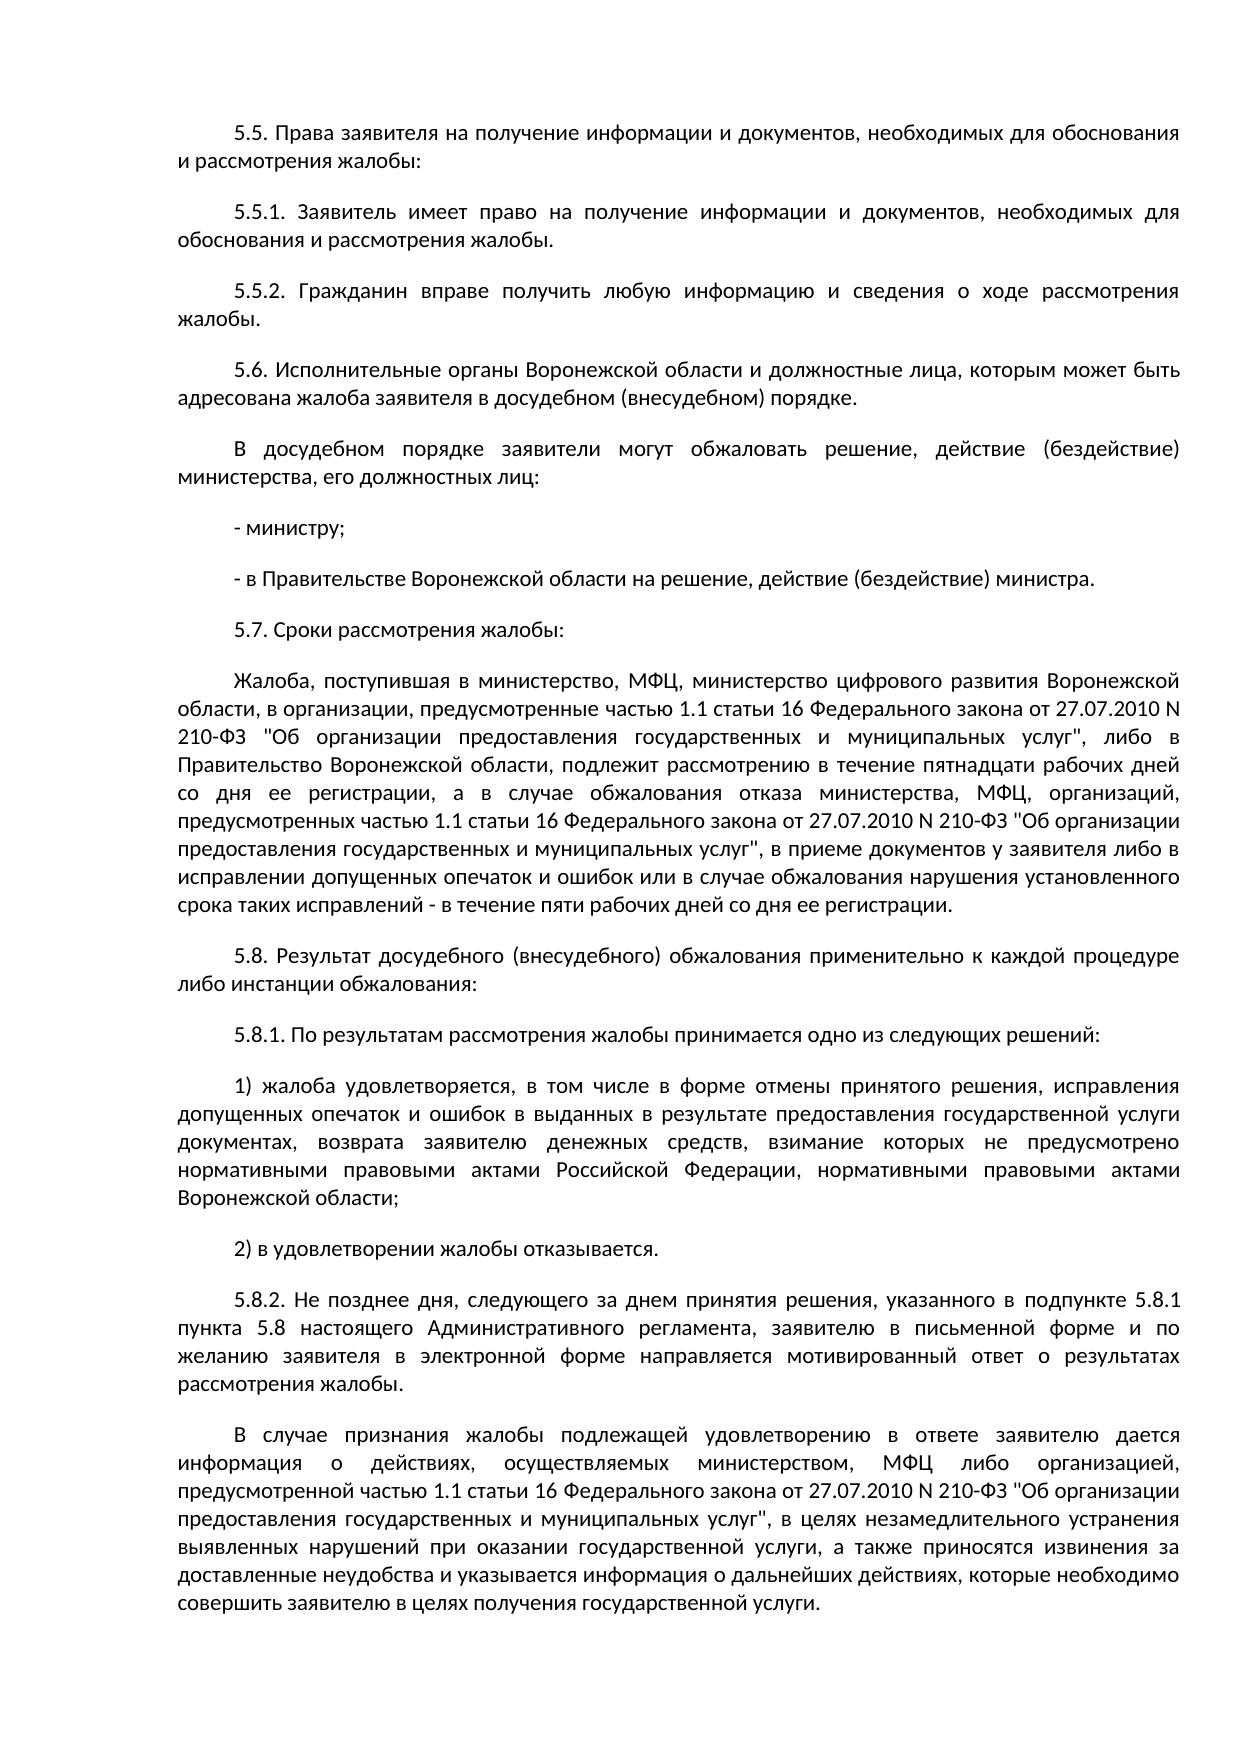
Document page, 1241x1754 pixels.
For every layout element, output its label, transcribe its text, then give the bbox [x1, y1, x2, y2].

text 5.5.1. Заявитель имеет право на получение информации и документов, необходимых для обоснования и рассмотрения жалобы. [177, 197, 1181, 253]
text 5.5.2. Гражданин вправе получить любую информацию и сведения о ходе рассмотрения жалобы. [177, 276, 1181, 332]
text - министру; [177, 513, 1181, 541]
text 5.8. Результат досудебного (внесудебного) обжалования применительно к каждой процедуре либо инстанции обжалования: [177, 941, 1181, 997]
text 5.5. Права заявителя на получение информации и документов, необходимых для обоснования и рассмотрения жалобы: [177, 118, 1181, 174]
text 5.6. Исполнительные органы Воронежской области и должностные лица, которым может быть адресована жалоба заявителя в досудебном (внесудебном) порядке. [177, 355, 1181, 411]
text - в Правительстве Воронежской области на решение, действие (бездействие) министра. [177, 564, 1181, 592]
text 5.7. Сроки рассмотрения жалобы: [177, 615, 1181, 643]
text 1) жалоба удовлетворяется, в том числе в форме отмены принятого решения, исправления допущенных опечаток и ошибок в выданных в результате предоставления государственной услуги документах, возврата заявителю денежных средств, взимание которых не предусмотрено нормативными правовыми актами Российской Федерации, нормативными правовыми актами Воронежской области; [177, 1071, 1181, 1211]
text Жалоба, поступившая в министерство, МФЦ, министерство цифрового развития Воронежской области, в организации, предусмотренные частью 1.1 статьи 16 Федерального закона от 27.07.2010 N 210-ФЗ "Об организации предоставления государственных и муниципальных услуг", либо в Правительство Воронежской области, подлежит рассмотрению в течение пятнадцати рабочих дней со дня ее регистрации, а в случае обжалования отказа министерства, МФЦ, организаций, предусмотренных частью 1.1 статьи 16 Федерального закона от 27.07.2010 N 210-ФЗ "Об организации предоставления государственных и муниципальных услуг", в приеме документов у заявителя либо в исправлении допущенных опечаток и ошибок или в случае обжалования нарушения установленного срока таких исправлений - в течение пяти рабочих дней со дня ее регистрации. [177, 666, 1181, 918]
text 5.8.1. По результатам рассмотрения жалобы принимается одно из следующих решений: [177, 1020, 1181, 1048]
text 5.8.2. Не позднее дня, следующего за днем принятия решения, указанного в подпункте 5.8.1 пункта 5.8 настоящего Административного регламента, заявителю в письменной форме и по желанию заявителя в электронной форме направляется мотивированный ответ о результатах рассмотрения жалобы. [177, 1285, 1181, 1397]
text В досудебном порядке заявители могут обжаловать решение, действие (бездействие) министерства, его должностных лиц: [177, 434, 1181, 490]
text В случае признания жалобы подлежащей удовлетворению в ответе заявителю дается информация о действиях, осуществляемых министерством, МФЦ либо организацией, предусмотренной частью 1.1 статьи 16 Федерального закона от 27.07.2010 N 210-ФЗ "Об организации предоставления государственных и муниципальных услуг", в целях незамедлительного устранения выявленных нарушений при оказании государственной услуги, а также приносятся извинения за доставленные неудобства и указывается информация о дальнейших действиях, которые необходимо совершить заявителю в целях получения государственной услуги. [177, 1420, 1181, 1616]
text 2) в удовлетворении жалобы отказывается. [177, 1234, 1181, 1262]
